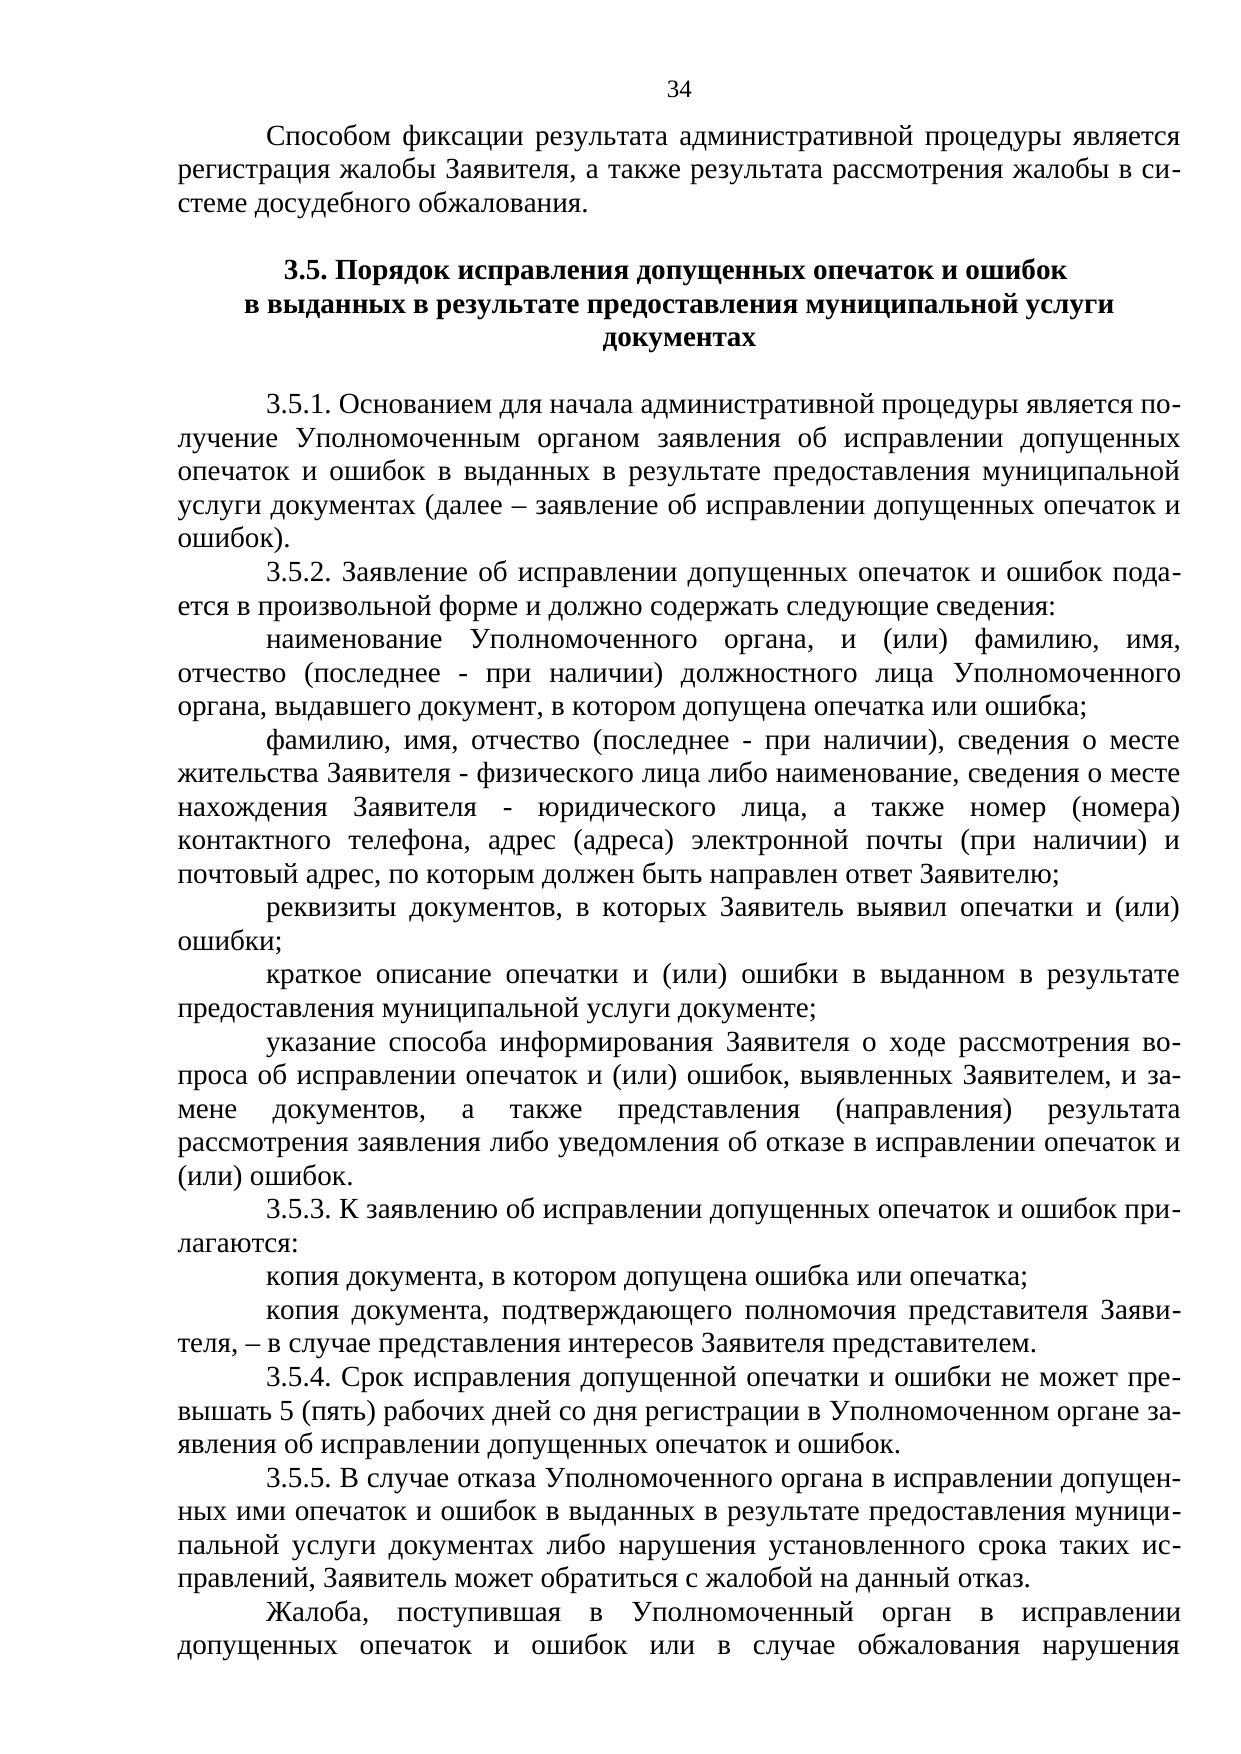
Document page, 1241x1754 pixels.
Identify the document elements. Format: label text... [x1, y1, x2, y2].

text 3.5.4. Срок исправления допущенной опечатки и ошибки не может превышать 5 (пять) рабочих дней со дня регистрации в Уполномоченном органе заявления об исправлении допущенных опечаток и ошибок. [177, 1359, 1181, 1460]
text наименование Уполномоченного органа, и (или) фамилию, имя, отчество (последнее - при наличии) должностного лица Уполномоченного органа, выдавшего документ, в котором допущена опечатка или ошибка; [177, 621, 1181, 722]
text 3.5.1. Основанием для начала административной процедуры является получение Уполномоченным органом заявления об исправлении допущенных опечаток и ошибок в выданных в результате предоставления муниципальной услуги документах (далее – заявление об исправлении допущенных опечаток и ошибок). [177, 386, 1181, 554]
text 3.5.3. К заявлению об исправлении допущенных опечаток и ошибок прилагаются: [177, 1191, 1181, 1258]
text 3.5.2. Заявление об исправлении допущенных опечаток и ошибок подается в произвольной форме и должно содержать следующие сведения: [177, 554, 1181, 621]
text указание способа информирования Заявителя о ходе рассмотрения вопроса об исправлении опечаток и (или) ошибок, выявленных Заявителем, и замене документов, а также представления (направления) результата рассмотрения заявления либо уведомления об отказе в исправлении опечаток и (или) ошибок. [177, 1024, 1181, 1191]
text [177, 1594, 1181, 1661]
text Способом фиксации результата административной процедуры является регистрация жалобы Заявителя, а также результата рассмотрения жалобы в системе досудебного обжалования. [177, 118, 1181, 219]
text краткое описание опечатки и (или) ошибки в выданном в результате предоставления муниципальной услуги документе; [177, 957, 1181, 1024]
text реквизиты документов, в которых Заявитель выявил опечатки и (или) ошибки; [177, 889, 1181, 957]
text копия документа, подтверждающего полномочия представителя Заявителя, – в случае представления интересов Заявителя представителем. [177, 1292, 1181, 1359]
text копия документа, в котором допущена ошибка или опечатка; [177, 1258, 1181, 1292]
text 3.5.5. В случае отказа Уполномоченного органа в исправлении допущенных ими опечаток и ошибок в выданных в результате предоставления муниципальной услуги документах либо нарушения установленного срока таких исправлений, Заявитель может обратиться с жалобой на данный отказ. [177, 1460, 1181, 1594]
text 3.5. Порядок исправления допущенных опечаток и ошибок в выданных в результате предоставления муниципальной услуги документах [177, 252, 1181, 353]
text фамилию, имя, отчество (последнее - при наличии), сведения о месте жительства Заявителя - физического лица либо наименование, сведения о месте нахождения Заявителя - юридического лица, а также номер (номера) контактного телефона, адрес (адреса) электронной почты (при наличии) и почтовый адрес, по которым должен быть направлен ответ Заявителю; [177, 722, 1181, 889]
